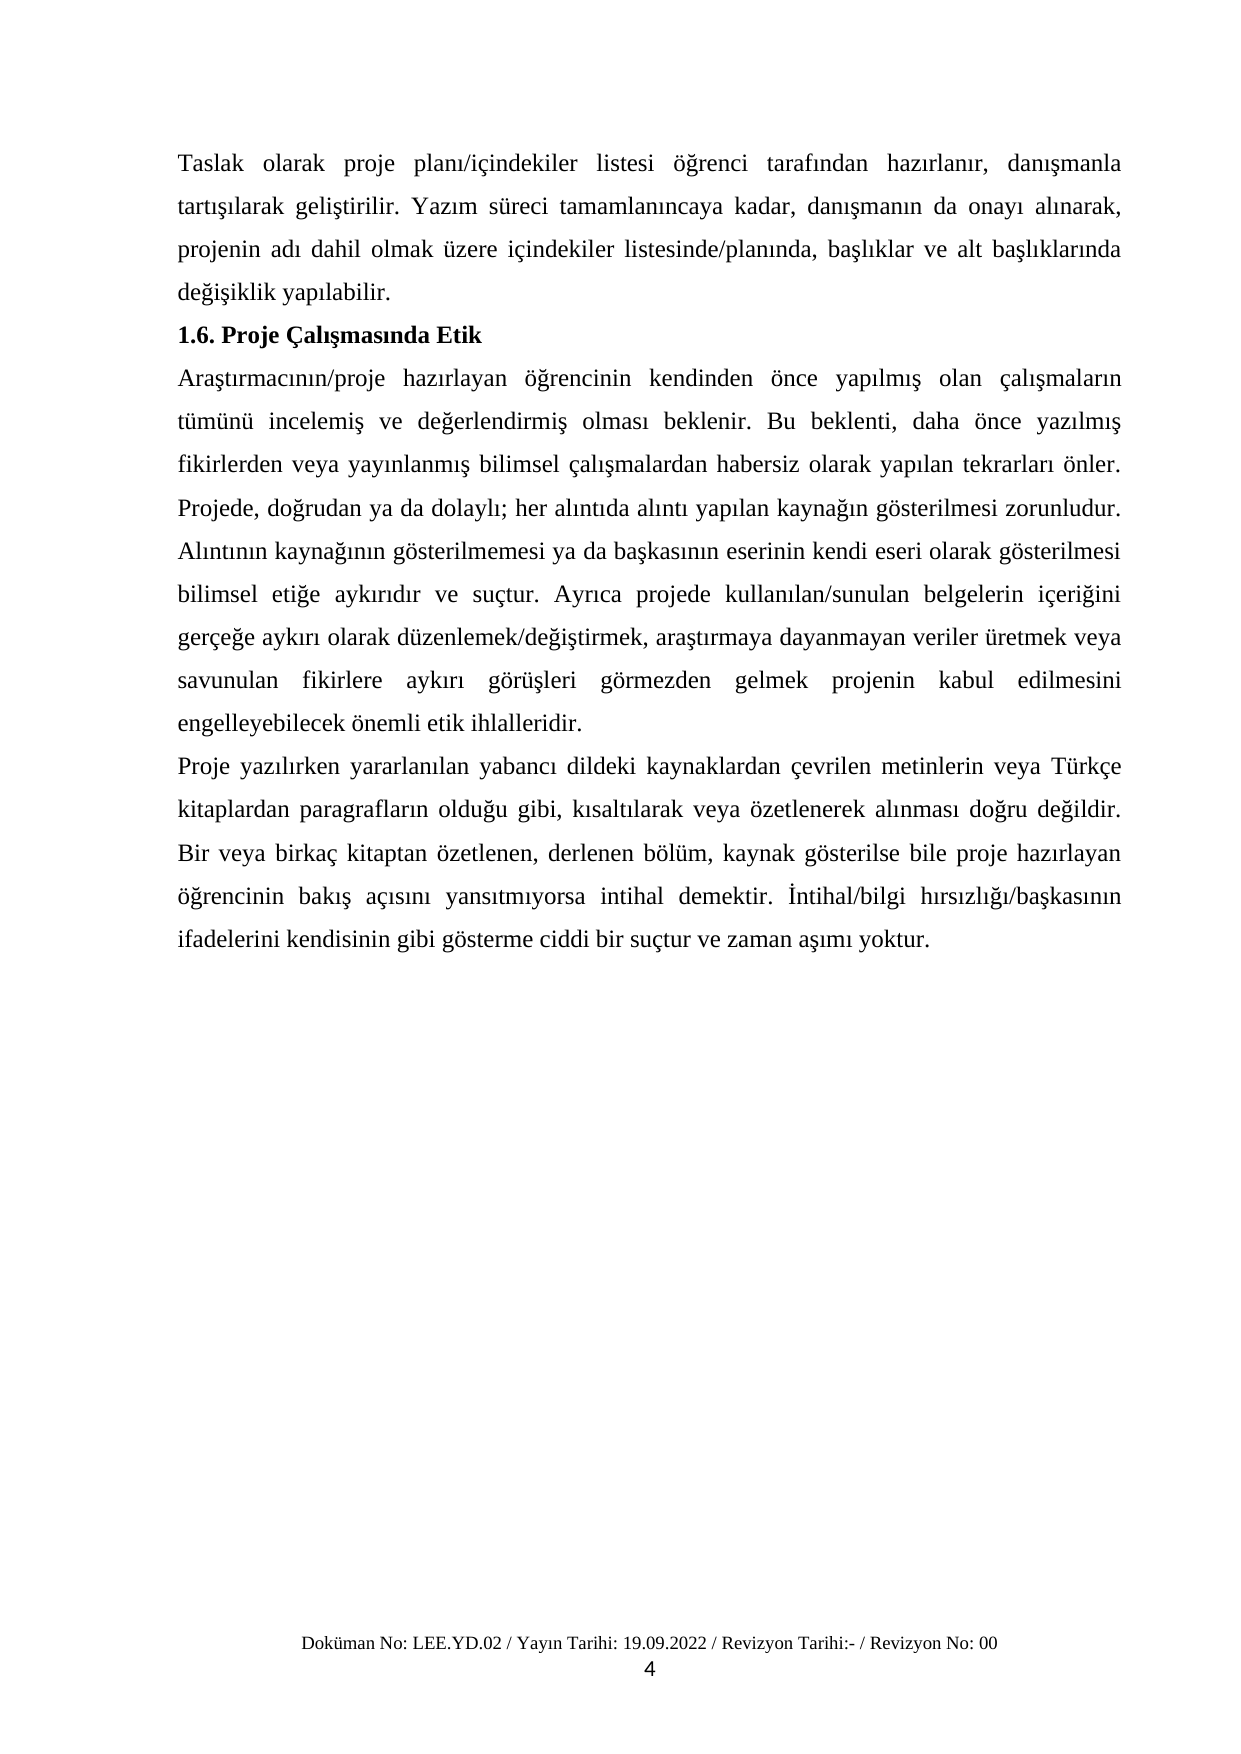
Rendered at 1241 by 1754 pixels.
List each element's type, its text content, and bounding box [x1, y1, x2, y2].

subtitle 1.6. Proje Çalışmasında Etik [177, 320, 1152, 349]
text Proje yazılırken yararlanılan yabancı dildeki kaynaklardan çevrilen metinlerin veya Türkçe kitaplardan paragrafların olduğu gibi, kısaltılarak veya özetlenerek alınması doğru değildir. Bir veya birkaç kitaptan özetlenen, derlenen bölüm, kaynak gösterilse bile proje hazırlayan öğrencinin bakış açısını yansıtmıyorsa intihal demektir. İntihal/bilgi hırsızlığı/başkasının ifadelerini kendisinin gibi gösterme ciddi bir suçtur ve zaman aşımı yoktur. [177, 751, 1122, 953]
text Araştırmacının/proje hazırlayan öğrencinin kendinden önce yapılmış olan çalışmaların tümünü incelemiş ve değerlendirmiş olması beklenir. Bu beklenti, daha önce yazılmış fikirlerden veya yayınlanmış bilimsel çalışmalardan habersiz olarak yapılan tekrarları önler. Projede, doğrudan ya da dolaylı; her alıntıda alıntı yapılan kaynağın gösterilmesi zorunludur. Alıntının kaynağının gösterilmemesi ya da başkasının eserinin kendi eseri olarak gösterilmesi bilimsel etiğe aykırıdır ve suçtur. Ayrıca projede kullanılan/sunulan belgelerin içeriğini gerçeğe aykırı olarak düzenlemek/değiştirmek, araştırmaya dayanmayan veriler üretmek veya savunulan fikirlere aykırı görüşleri görmezden gelmek projenin kabul edilmesini engelleyebilecek önemli etik ihlalleridir. [177, 363, 1122, 737]
text Taslak olarak proje planı/içindekiler listesi öğrenci tarafından hazırlanır, danışmanla tartışılarak geliştirilir. Yazım süreci tamamlanıncaya kadar, danışmanın da onayı alınarak, projenin adı dahil olmak üzere içindekiler listesinde/planında, başlıklar ve alt başlıklarında değişiklik yapılabilir. [177, 148, 1122, 306]
